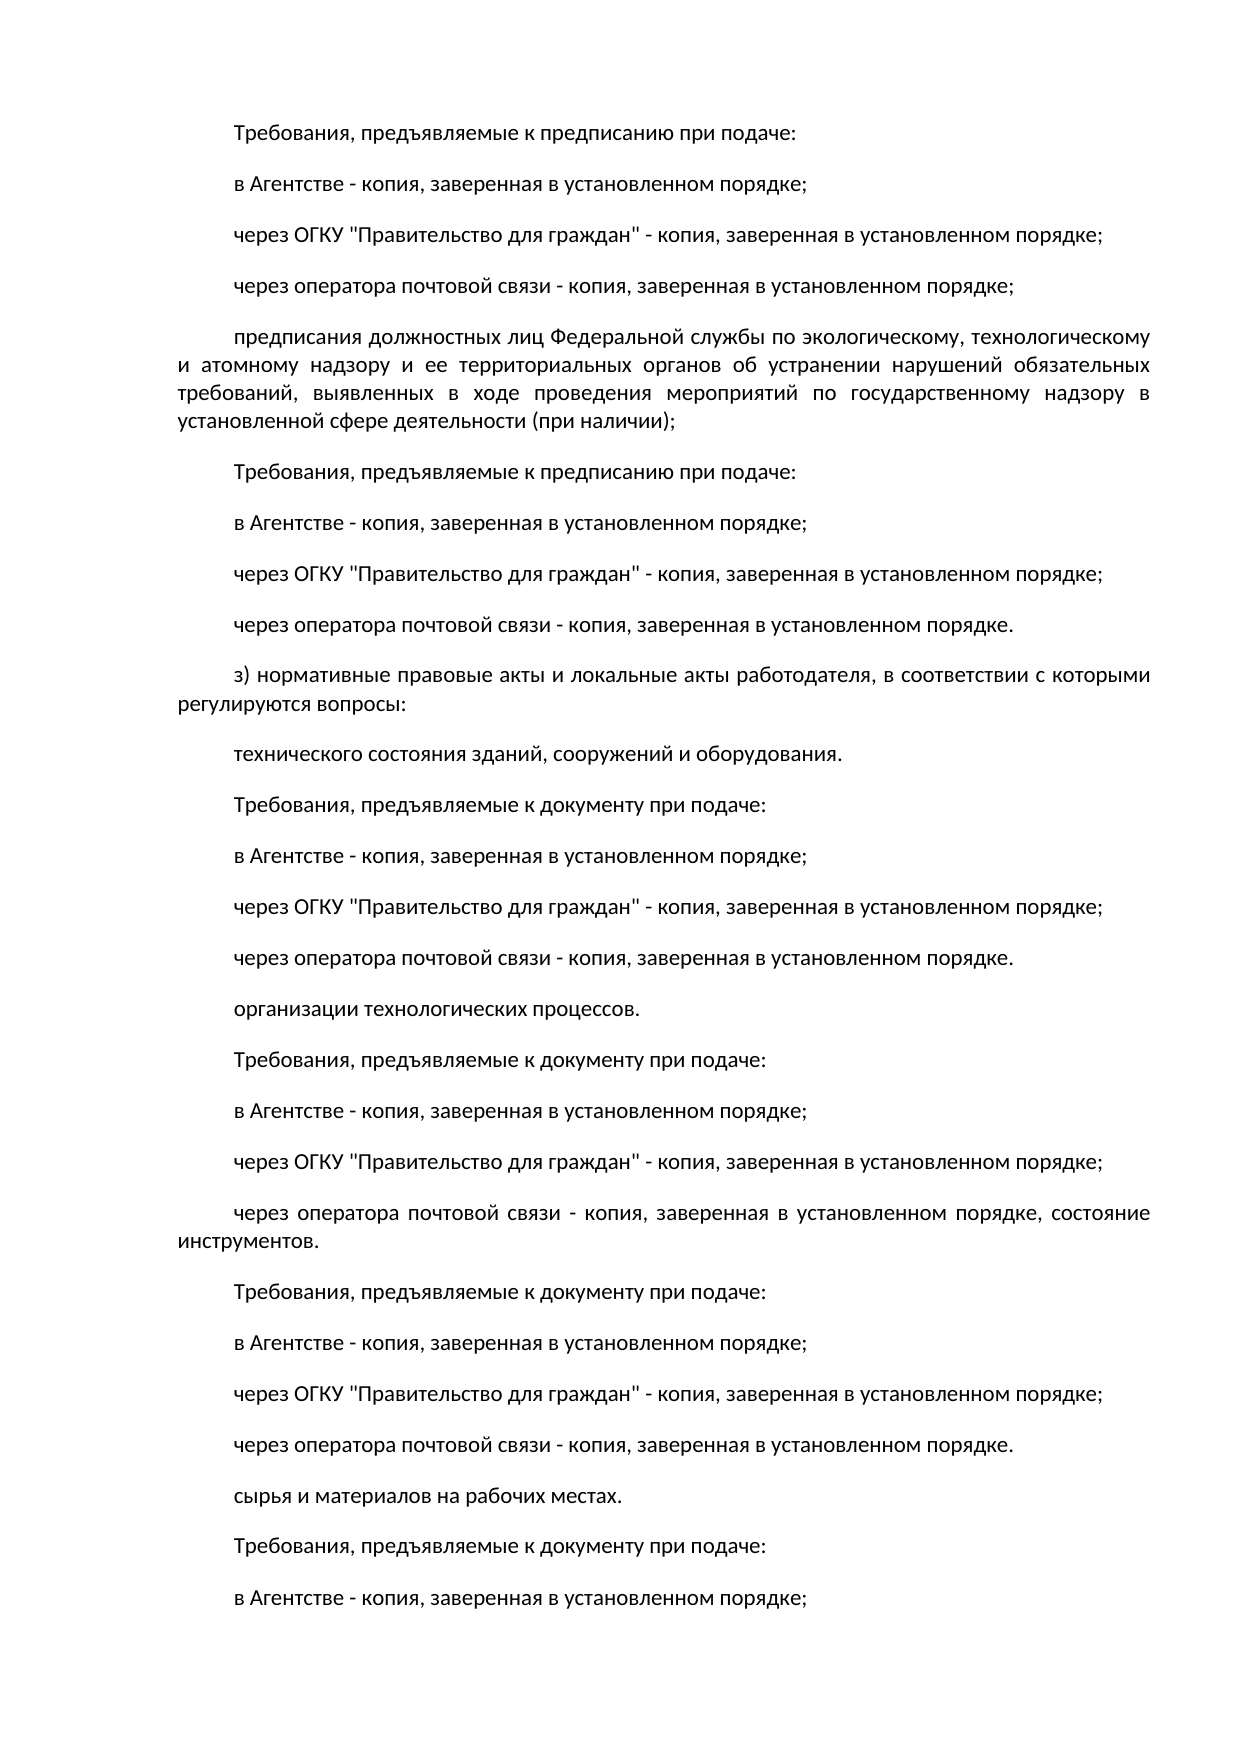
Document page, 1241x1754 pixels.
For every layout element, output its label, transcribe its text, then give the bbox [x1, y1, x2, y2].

text в Агентстве - копия, заверенная в установленном порядке; [177, 1096, 1152, 1124]
text через оператора почтовой связи - копия, заверенная в установленном порядке. [177, 943, 1152, 971]
text в Агентстве - копия, заверенная в установленном порядке; [177, 1583, 1152, 1611]
text Требования, предъявляемые к документу при подаче: [177, 1045, 1152, 1073]
text через ОГКУ "Правительство для граждан" - копия, заверенная в установленном порядке; [177, 892, 1152, 920]
text в Агентстве - копия, заверенная в установленном порядке; [177, 169, 1152, 197]
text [177, 1430, 1152, 1458]
text через ОГКУ "Правительство для граждан" - копия, заверенная в установленном порядке; [177, 1147, 1152, 1175]
text через оператора почтовой связи - копия, заверенная в установленном порядке, состояние инструментов. [177, 1198, 1152, 1254]
text через ОГКУ "Правительство для граждан" - копия, заверенная в установленном порядке; [177, 1379, 1152, 1407]
text Требования, предъявляемые к документу при подаче: [177, 791, 1152, 818]
text организации технологических процессов. [177, 994, 1152, 1022]
text Требования, предъявляемые к предписанию при подаче: [177, 457, 1152, 485]
text через оператора почтовой связи - копия, заверенная в установленном порядке. [177, 610, 1152, 638]
text сырья и материалов на рабочих местах. [177, 1481, 1152, 1509]
text з) нормативные правовые акты и локальные акты работодателя, в соответствии с которыми регулируются вопросы: [177, 661, 1152, 717]
text через ОГКУ "Правительство для граждан" - копия, заверенная в установленном порядке; [177, 559, 1152, 587]
text предписания должностных лиц Федеральной службы по экологическому, технологическому и атомному надзору и ее территориальных органов об устранении нарушений обязательных требований, выявленных в ходе проведения мероприятий по государственному надзору в установленной сфере деятельности (при наличии); [177, 322, 1152, 434]
text Требования, предъявляемые к документу при подаче: [177, 1532, 1152, 1560]
text Требования, предъявляемые к предписанию при подаче: [177, 118, 1152, 146]
text через оператора почтовой связи - копия, заверенная в установленном порядке; [177, 271, 1152, 299]
text в Агентстве - копия, заверенная в установленном порядке; [177, 841, 1152, 869]
text в Агентстве - копия, заверенная в установленном порядке; [177, 1328, 1152, 1356]
text через ОГКУ "Правительство для граждан" - копия, заверенная в установленном порядке; [177, 220, 1152, 248]
text технического состояния зданий, сооружений и оборудования. [177, 739, 1152, 768]
text Требования, предъявляемые к документу при подаче: [177, 1277, 1152, 1305]
text в Агентстве - копия, заверенная в установленном порядке; [177, 508, 1152, 536]
